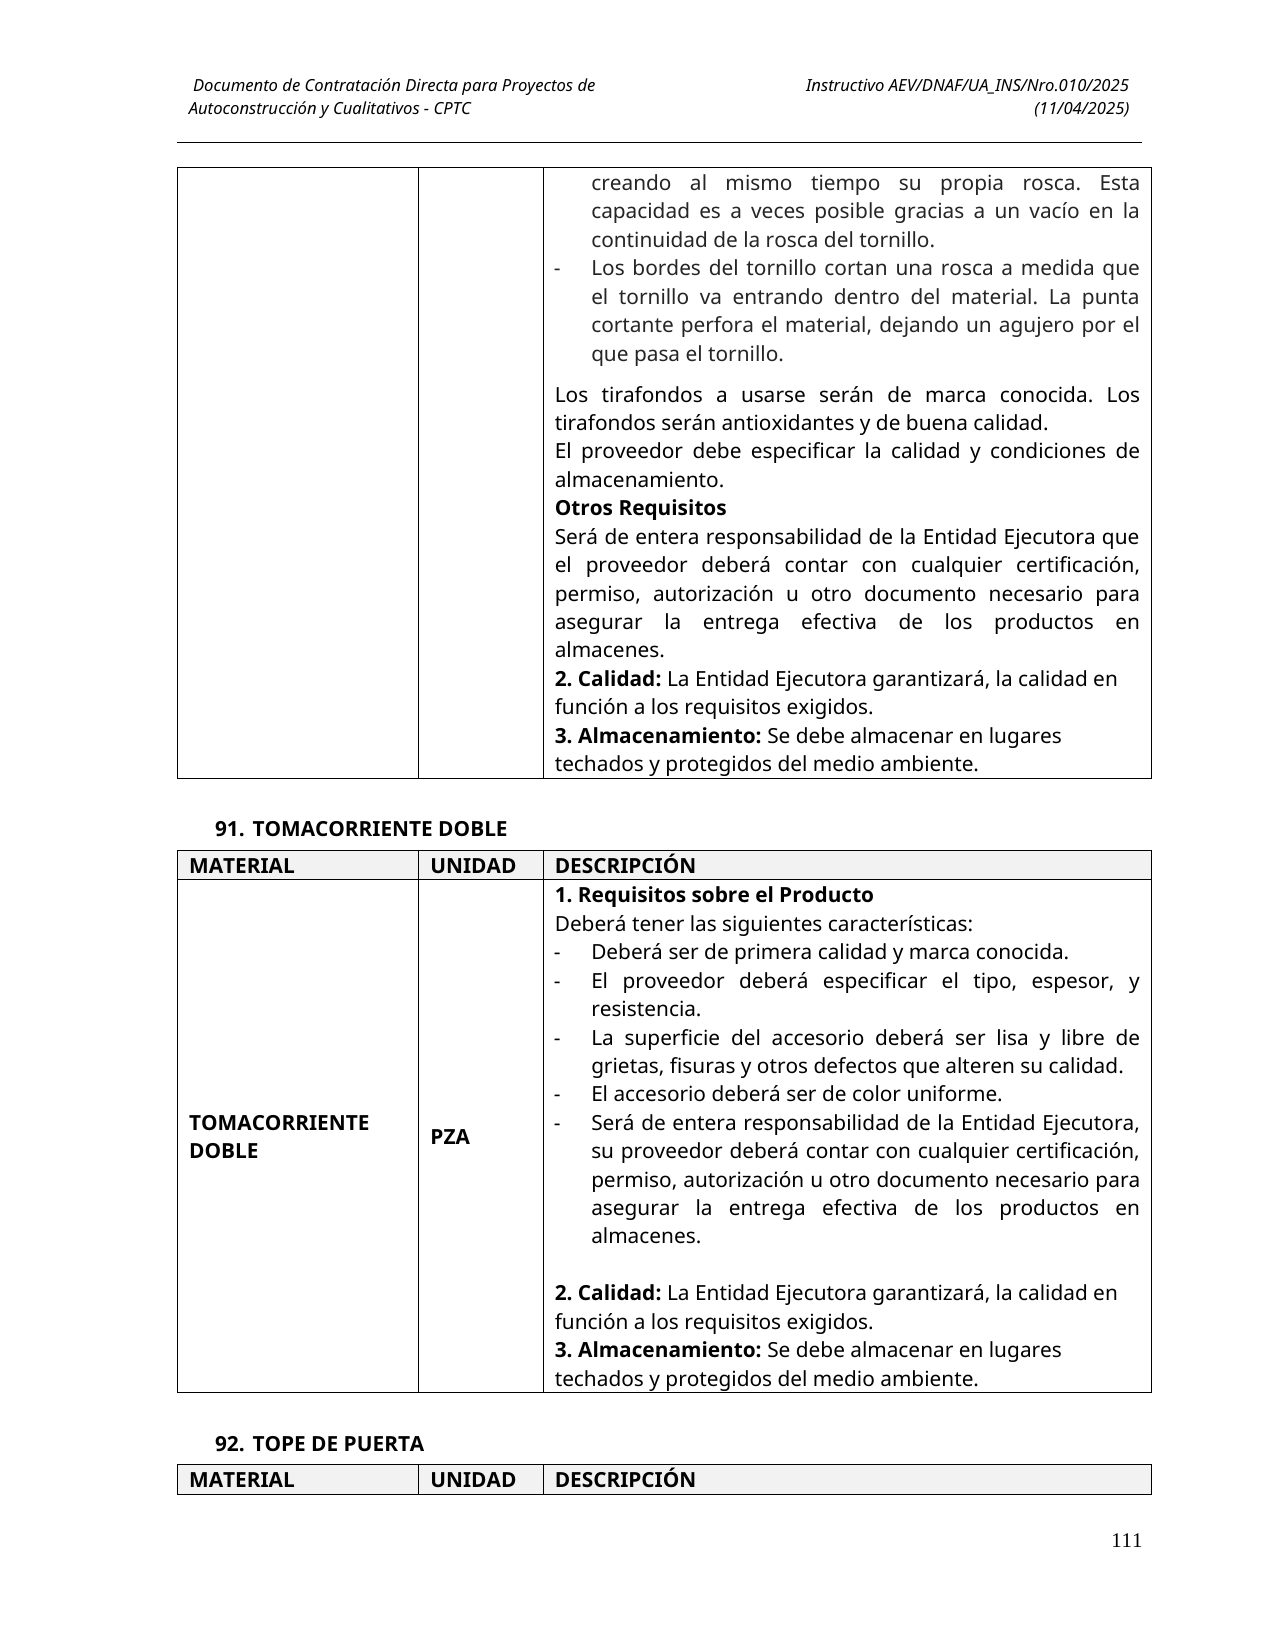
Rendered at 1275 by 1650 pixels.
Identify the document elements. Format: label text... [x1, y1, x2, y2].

list TOMACORRIENTE DOBLE [215, 814, 1142, 843]
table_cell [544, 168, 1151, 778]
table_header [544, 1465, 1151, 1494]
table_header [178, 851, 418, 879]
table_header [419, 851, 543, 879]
list TOPE DE PUERTA [215, 1429, 1142, 1457]
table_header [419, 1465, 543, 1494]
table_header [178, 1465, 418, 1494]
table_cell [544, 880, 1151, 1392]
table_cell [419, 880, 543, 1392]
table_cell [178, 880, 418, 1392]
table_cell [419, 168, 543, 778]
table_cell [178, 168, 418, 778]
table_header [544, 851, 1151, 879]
